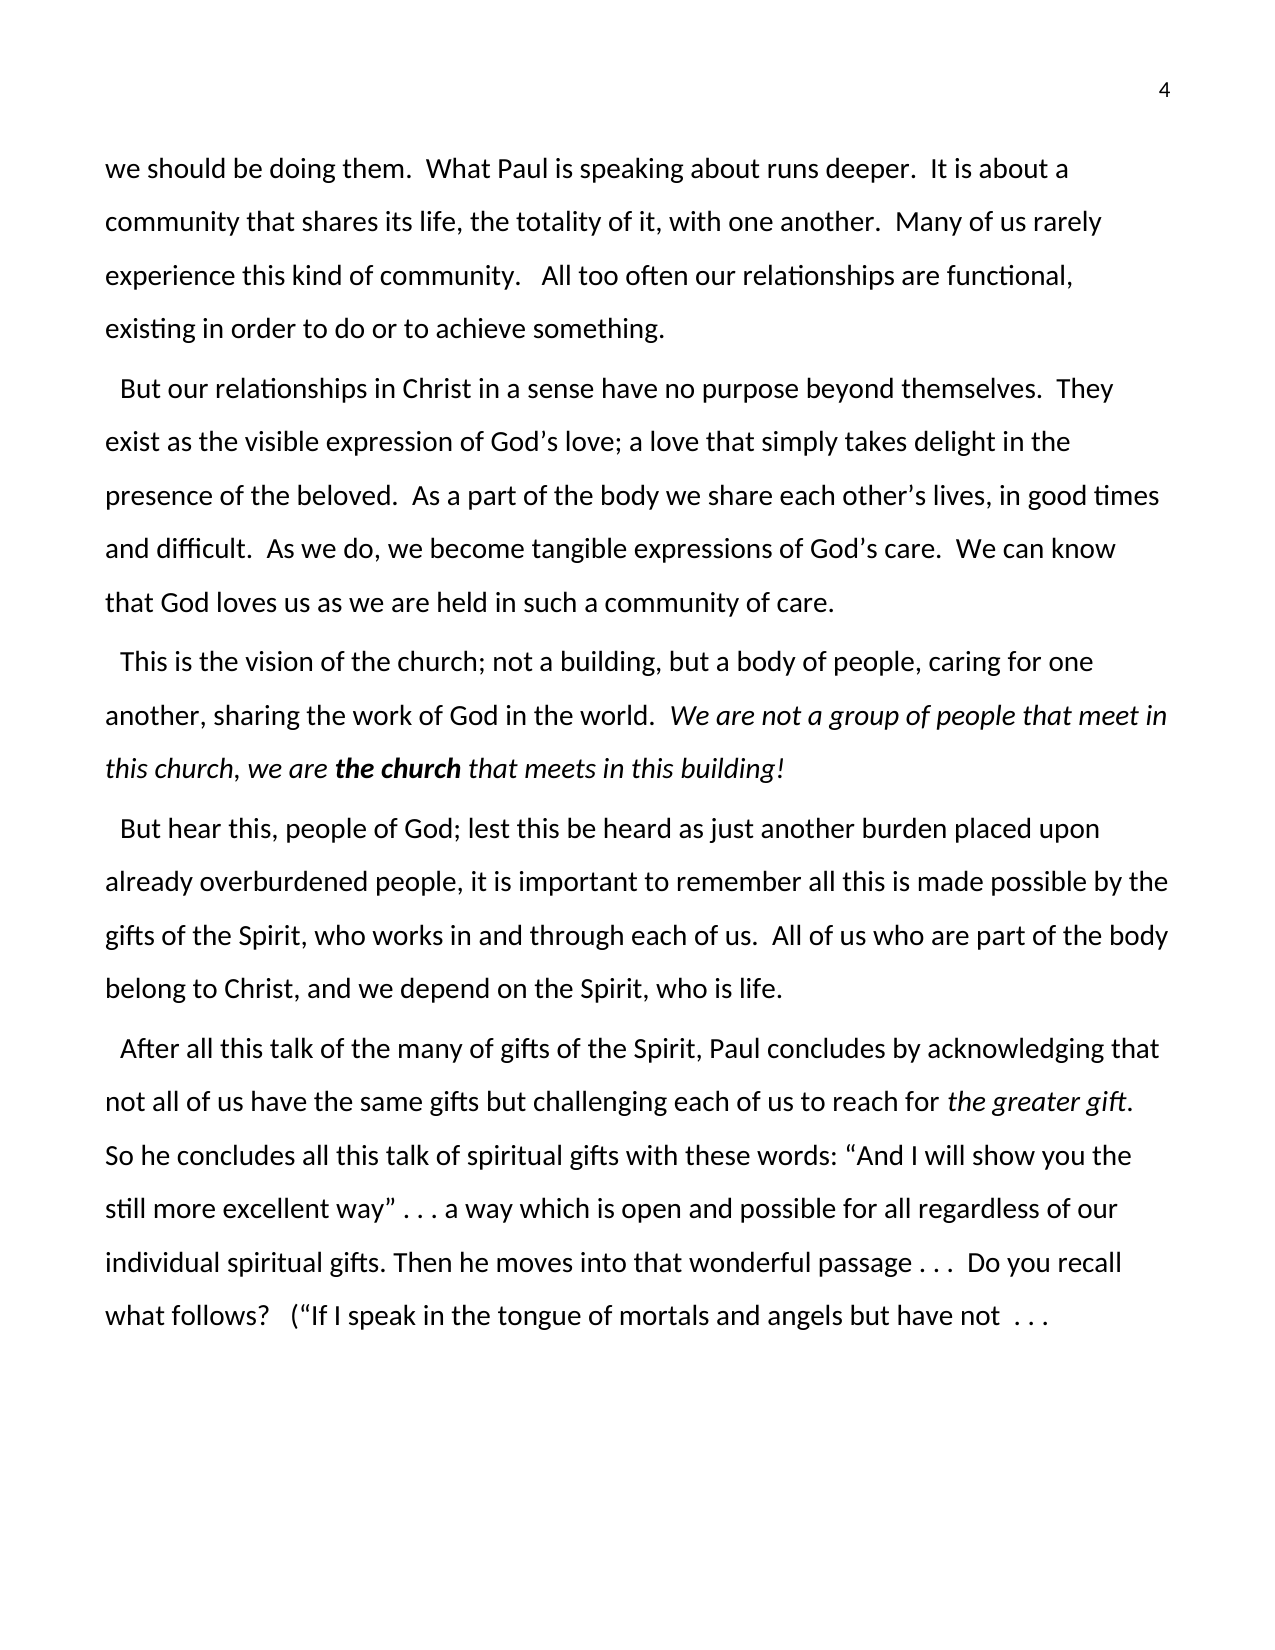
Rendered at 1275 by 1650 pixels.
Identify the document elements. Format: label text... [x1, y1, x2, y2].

text But hear this, people of God; lest this be heard as just another burden placed upon already overburdened people, it is important to remember all this is made possible by the gifts of the Spirit, who works in and through each of us. All of us who are part of the body belong to Christ, and we depend on the Spirit, who is life. [105, 810, 1170, 1006]
text But our relationships in Christ in a sense have no purpose beyond themselves. They exist as the visible expression of God’s love; a love that simply takes delight in the presence of the beloved. As a part of the body we share each other’s lives, in good times and difficult. As we do, we become tangible expressions of God’s care. We can know that God loves us as we are held in such a community of care. [105, 370, 1170, 619]
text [105, 150, 1170, 346]
text This is the vision of the church; not a building, but a body of people, caring for one another, sharing the work of God in the world. We are not a group of people that meet in this church, we are the church that meets in this building! [105, 643, 1170, 786]
text After all this talk of the many of gifts of the Spirit, Paul concludes by acknowledging that not all of us have the same gifts but challenging each of us to reach for the greater gift. So he concludes all this talk of spiritual gifts with these words: “And I will show you the still more excellent way” . . . a way which is open and possible for all regardless of our individual spiritual gifts. Then he moves into that wonderful passage . . . Do you recall what follows? (“If I speak in the tongue of mortals and angels but have not . . . [105, 1030, 1170, 1333]
